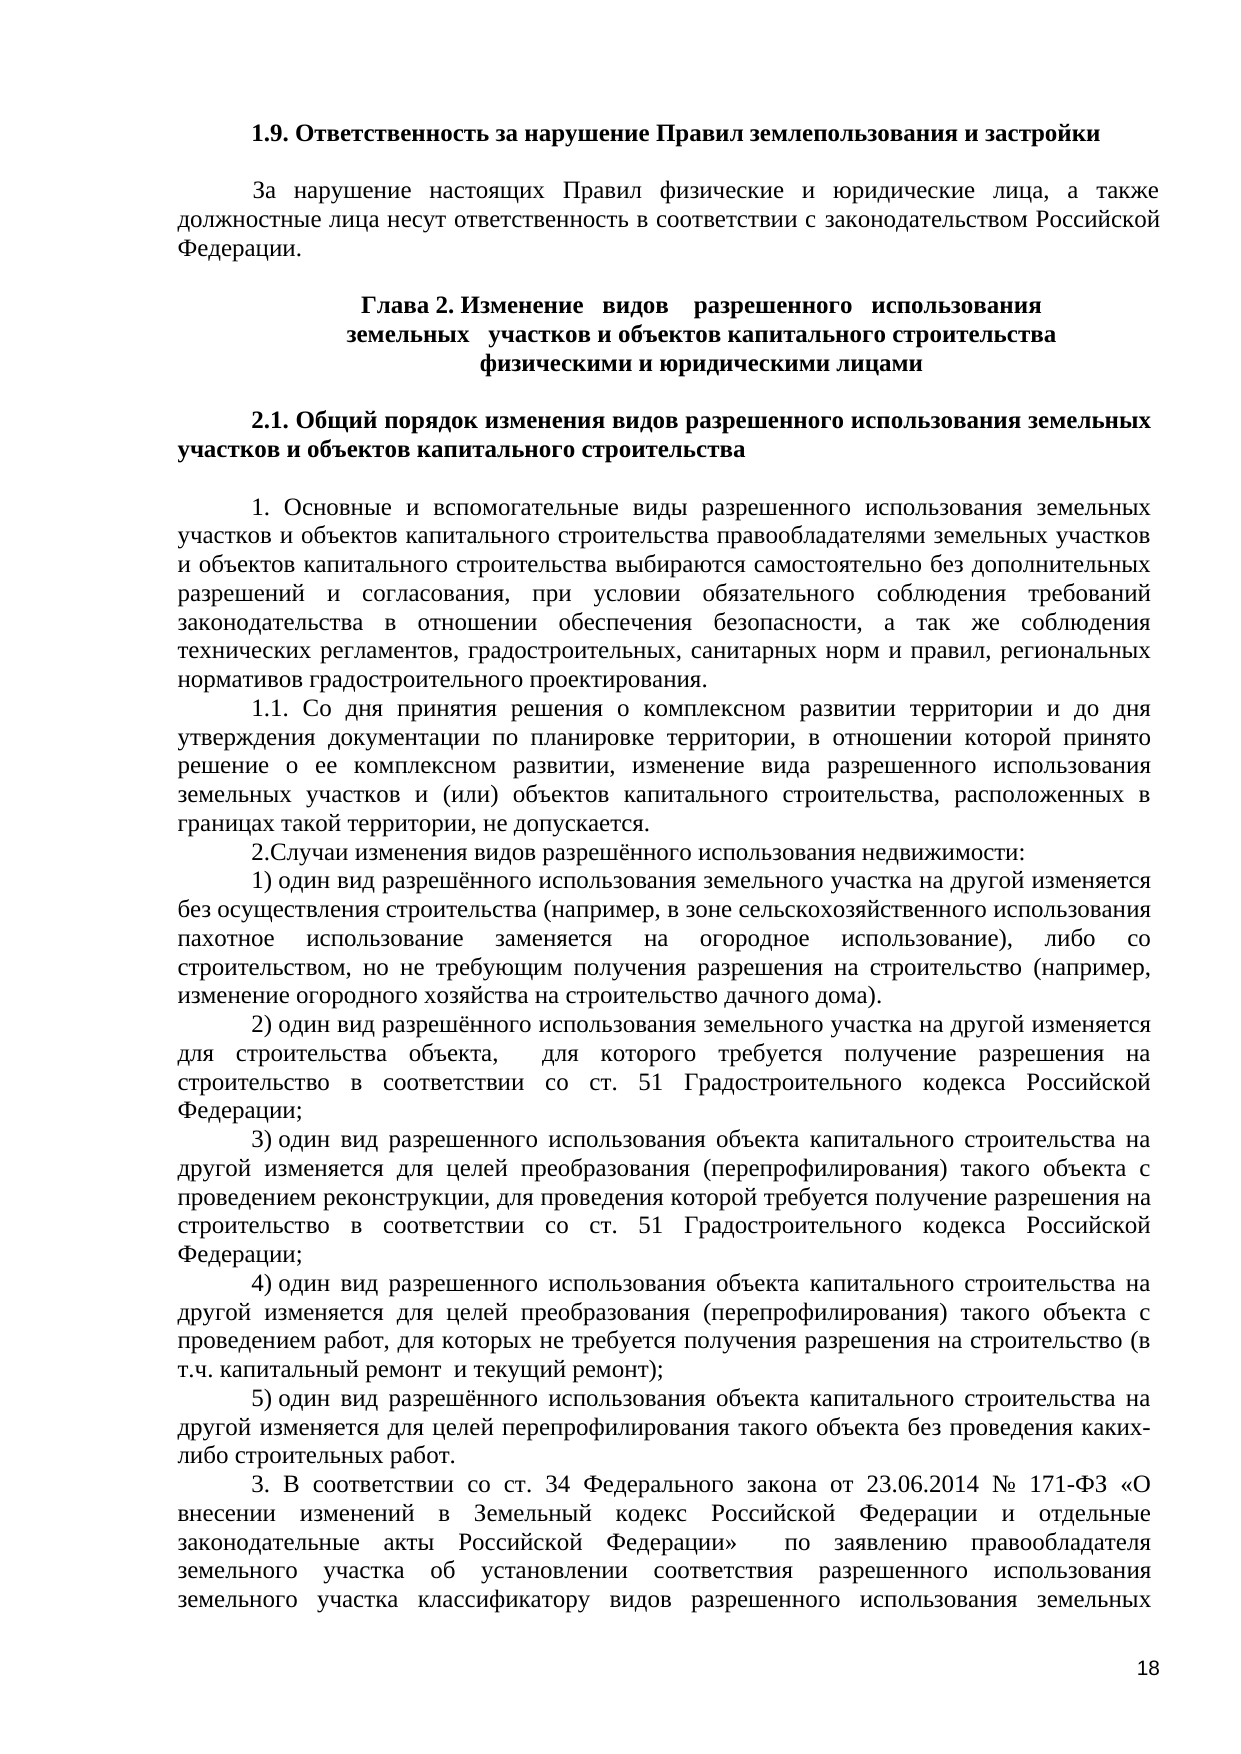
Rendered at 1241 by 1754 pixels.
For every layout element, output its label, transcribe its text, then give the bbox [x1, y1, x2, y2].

subtitle Глава 2. Изменение видов разрешенного использования [177, 291, 1152, 319]
text 4) один вид разрешенного использования объекта капитального строительства на другой изменяется для целей преобразования (перепрофилирования) такого объекта с проведением работ, для которых не требуется получения разрешения на строительство (в т.ч. капитальный ремонт и текущий ремонт); [177, 1268, 1152, 1383]
text 2.Случаи изменения видов разрешённого использования недвижимости: [177, 837, 1152, 866]
text 3) один вид разрешенного использования объекта капитального строительства на другой изменяется для целей преобразования (перепрофилирования) такого объекта с проведением реконструкции, для проведения которой требуется получение разрешения на строительство в соответствии со ст. 51 Градостроительного кодекса Российской Федерации; [177, 1124, 1152, 1268]
subtitle 2.1. Общий порядок изменения видов разрешенного использования земельных участков и объектов капитального строительства [177, 406, 1152, 463]
text 2) один вид разрешённого использования земельного участка на другой изменяется для строительства объекта, для которого требуется получение разрешения на строительство в соответствии со ст. 51 Градостроительного кодекса Российской Федерации; [177, 1009, 1152, 1124]
text 5) один вид разрешённого использования объекта капитального строительства на другой изменяется для целей перепрофилирования такого объекта без проведения каких-либо строительных работ. [177, 1383, 1152, 1469]
text 1) один вид разрешённого использования земельного участка на другой изменяется без осуществления строительства (например, в зоне сельскохозяйственного использования пахотное использование заменяется на огородное использование), либо со строительством, но не требующим получения разрешения на строительство (например, изменение огородного хозяйства на строительство дачного дома). [177, 866, 1152, 1009]
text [177, 1469, 1152, 1613]
subtitle 1.9. Ответственность за нарушение Правил землепользования и застройки [177, 118, 1103, 147]
subtitle земельных участков и объектов капитального строительства [177, 319, 1152, 348]
text За нарушение настоящих Правил физические и юридические лица, а также должностные лица несут ответственность в соответствии с законодательством Российской Федерации. [177, 176, 1160, 262]
text 1.1. Со дня принятия решения о комплексном развитии территории и до дня утверждения документации по планировке территории, в отношении которой принято решение о ее комплексном развитии, изменение вида разрешенного использования земельных участков и (или) объектов капитального строительства, расположенных в границах такой территории, не допускается. [177, 693, 1152, 837]
text 1. Основные и вспомогательные виды разрешенного использования земельных участков и объектов капитального строительства правообладателями земельных участков и объектов капитального строительства выбираются самостоятельно без дополнительных разрешений и согласования, при условии обязательного соблюдения требований законодательства в отношении обеспечения безопасности, а так же соблюдения технических регламентов, градостроительных, санитарных норм и правил, региональных нормативов градостроительного проектирования. [177, 492, 1152, 693]
subtitle физическими и юридическими лицами [177, 348, 1152, 377]
